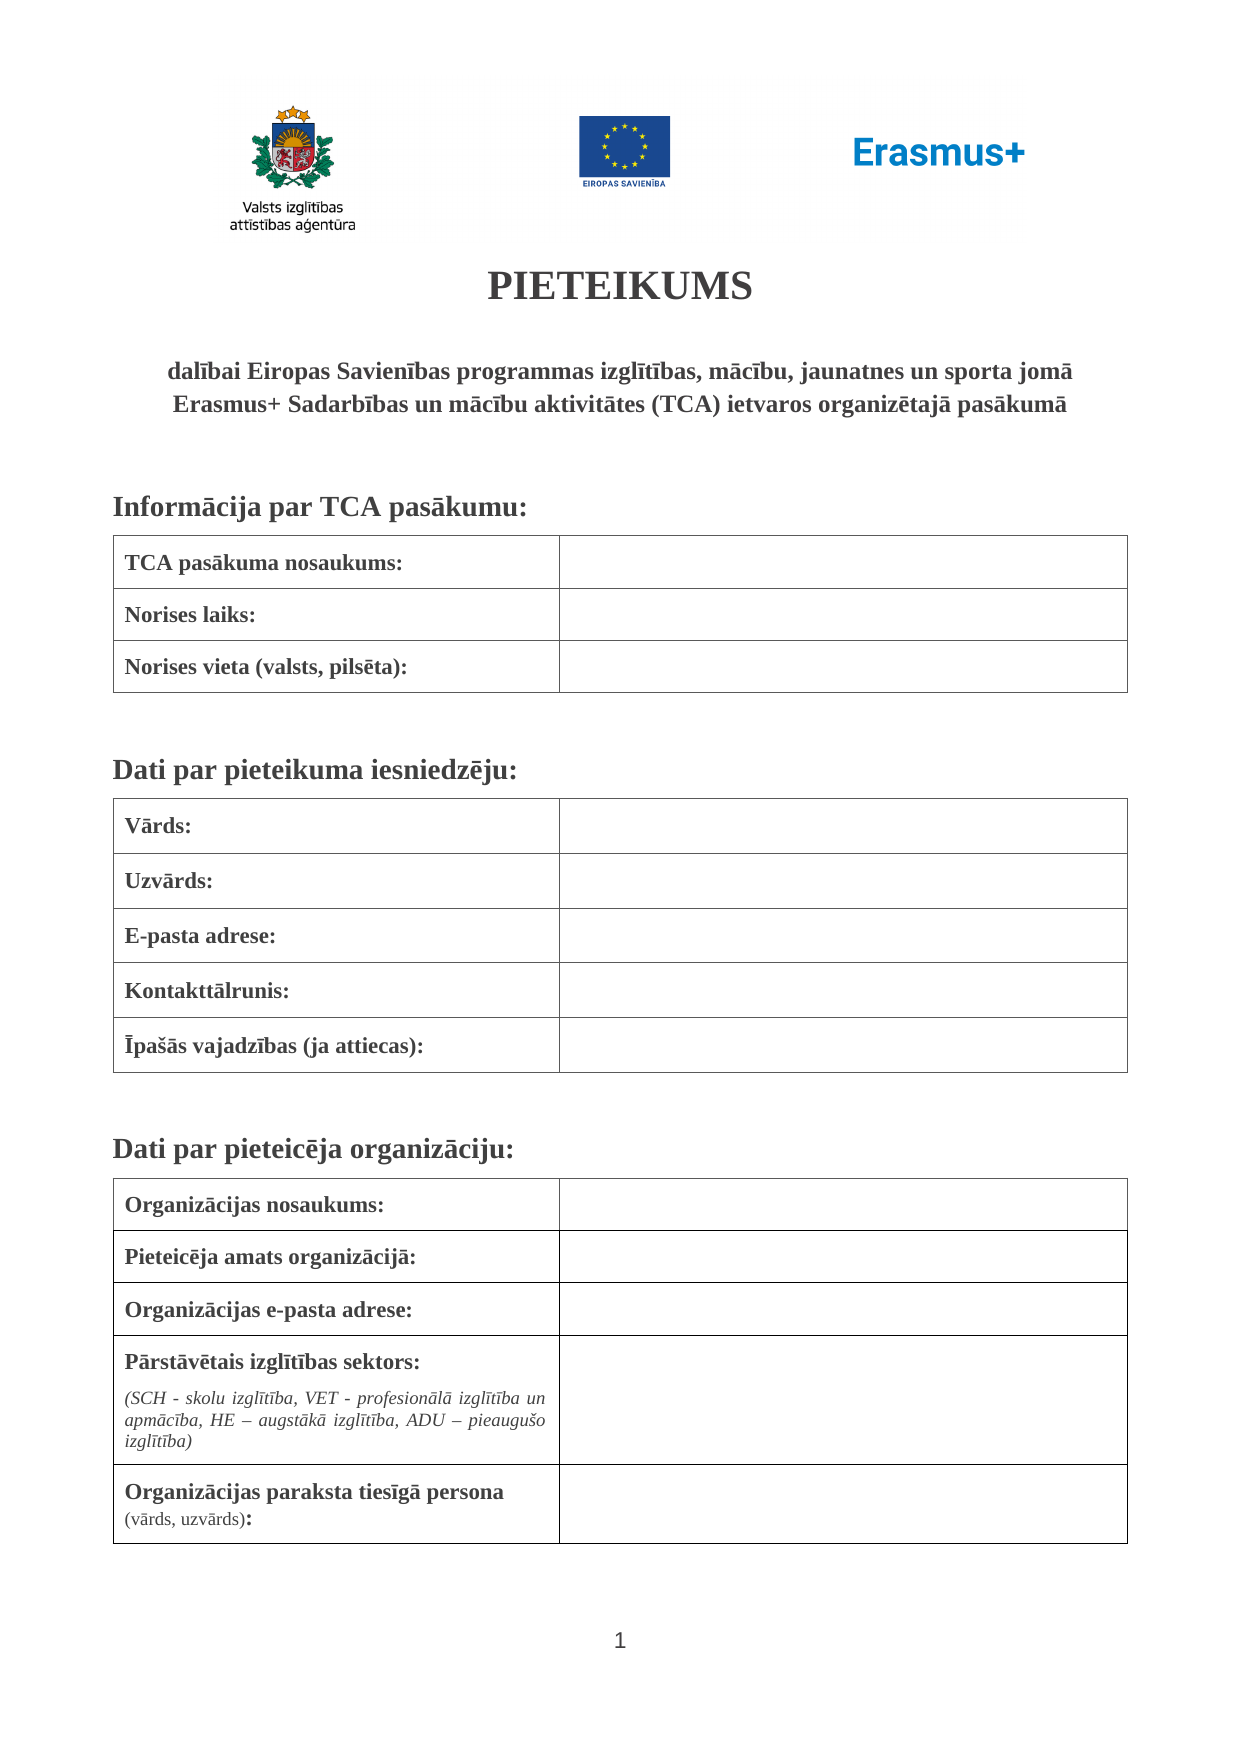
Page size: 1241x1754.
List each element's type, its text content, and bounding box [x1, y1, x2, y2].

table_cell Kontakttālrunis: [114, 963, 559, 1017]
table_cell [560, 1336, 1127, 1464]
table_cell [560, 1231, 1127, 1282]
text Informācija par TCA pasākumu: [112, 489, 1128, 522]
table_cell [560, 1465, 1127, 1543]
text Dati par pieteicēja organizāciju: [112, 1131, 1128, 1165]
table_header [560, 1179, 1127, 1230]
table_cell [560, 909, 1127, 962]
table_cell [560, 1018, 1127, 1072]
table_cell [560, 1283, 1127, 1334]
table_cell [560, 963, 1127, 1017]
text dalībai Eiropas Savienības programmas izglītības, mācību, jaunatnes un sporta jomā Erasmus+ Sadarbības un mācību aktivitātes (TCA) ietvaros organizētajā pasākumā [112, 356, 1128, 418]
table_cell [560, 641, 1127, 692]
table_header Organizācijas nosaukums: [114, 1179, 559, 1230]
table_header [560, 536, 1127, 587]
table_header [560, 799, 1127, 853]
table_cell Organizācijas e-pasta adrese: [114, 1283, 559, 1334]
table_cell [560, 589, 1127, 640]
table_cell Īpašās vajadzības (ja attiecas): [114, 1018, 559, 1072]
table_header TCA pasākuma nosaukums: [114, 536, 559, 587]
table_cell Norises vieta (valsts, pilsēta): [114, 641, 559, 692]
table_cell Uzvārds: [114, 854, 559, 907]
table_cell Pārstāvētais izglītības sektors: (SCH - skolu izglītība, VET - profesionālā izglītība un apmācība, HE – augstākā izglītība, ADU – pieaugušo izglītība) [114, 1336, 559, 1464]
text Dati par pieteikuma iesniedzēju: [112, 752, 1128, 785]
table_cell Norises laiks: [114, 589, 559, 640]
table_cell E-pasta adrese: [114, 909, 559, 962]
table_cell Organizācijas paraksta tiesīgā persona (vārds, uzvārds): [114, 1465, 559, 1543]
table_header Vārds: [114, 799, 559, 853]
table_cell Pieteicēja amats organizācijā: [114, 1231, 559, 1282]
picture [213, 75, 1028, 243]
text PIETEIKUMS [112, 260, 1128, 308]
table_cell [560, 854, 1127, 907]
